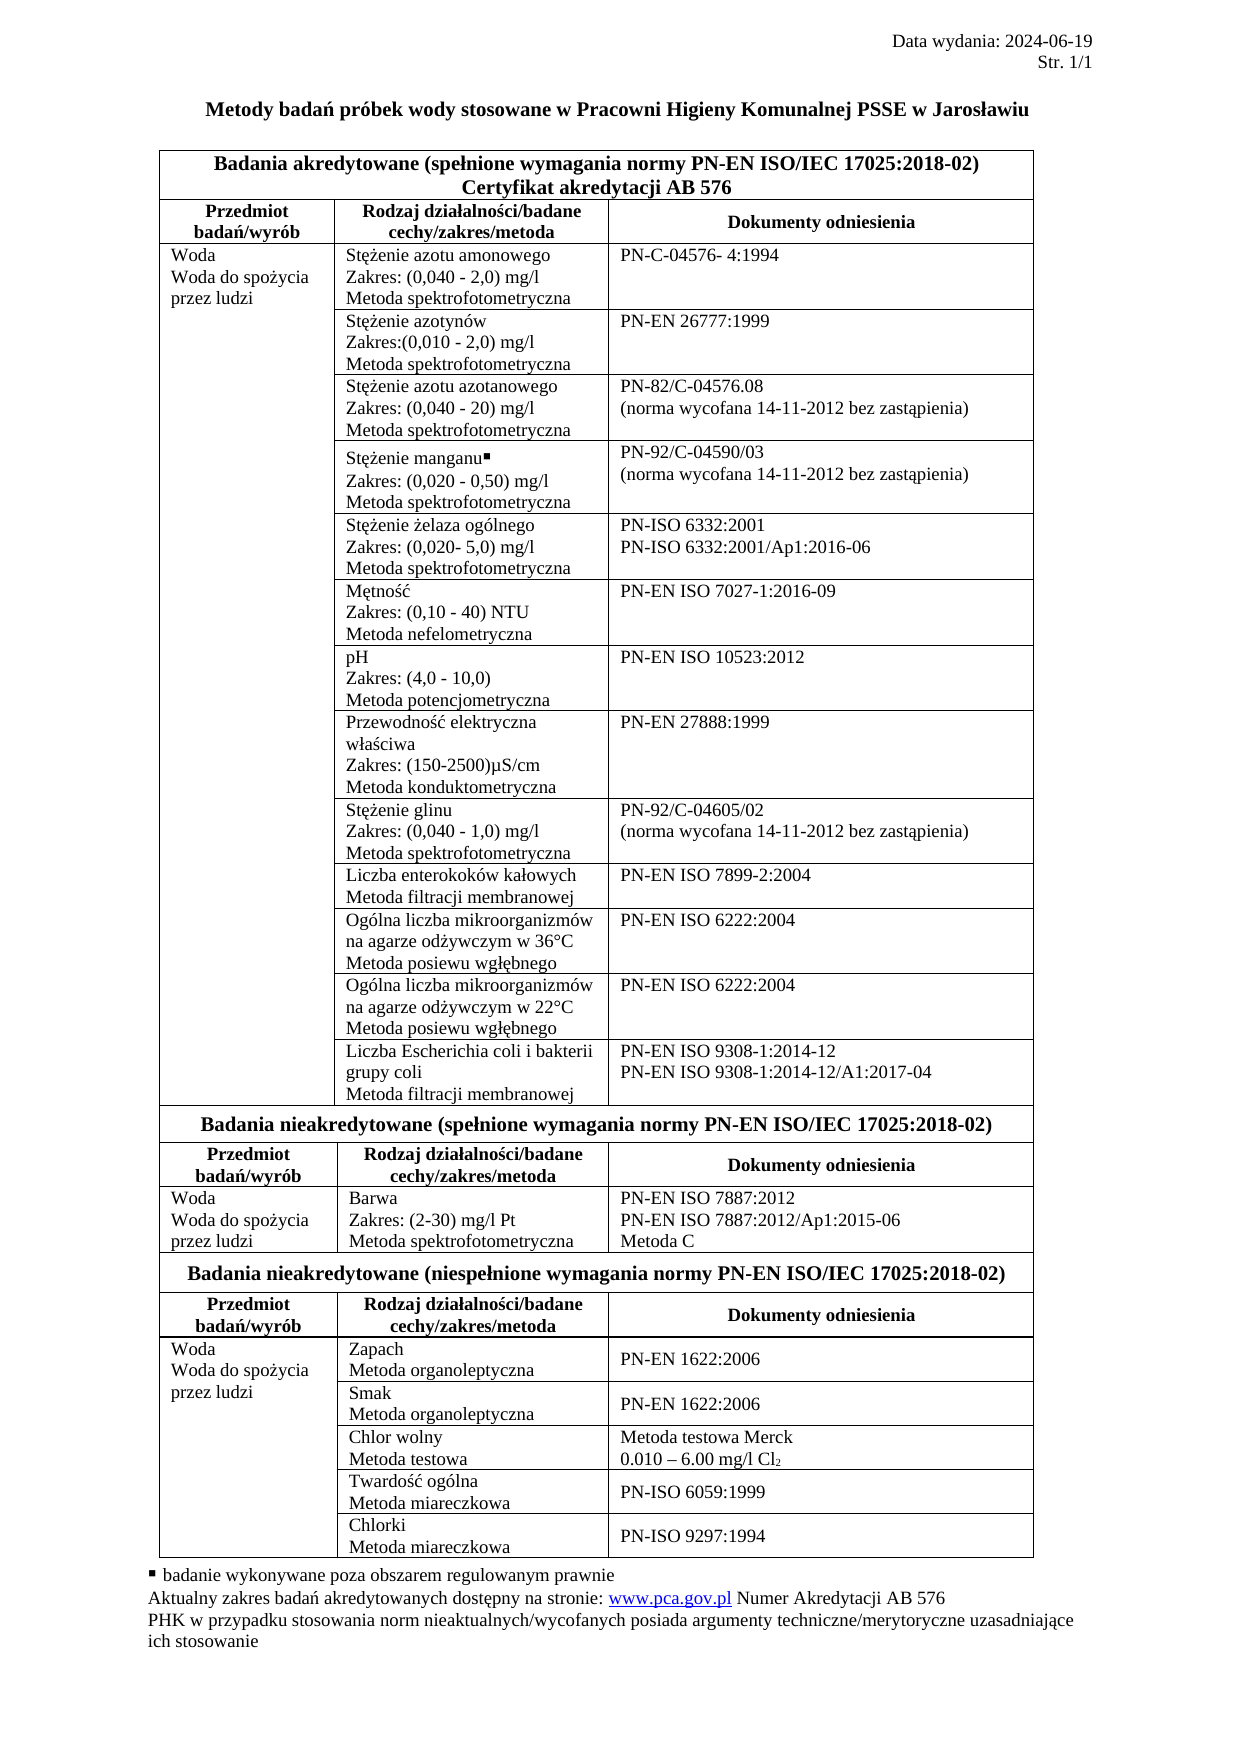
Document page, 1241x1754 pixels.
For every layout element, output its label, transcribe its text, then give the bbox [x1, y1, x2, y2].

table_cell pH Zakres: (4,0 - 10,0) Metoda potencjometryczna [335, 646, 608, 710]
table_cell Dokumenty odniesienia [609, 1143, 1033, 1186]
table_cell PN-EN ISO 6222:2004 [609, 974, 1033, 1039]
text PHK w przypadku stosowania norm nieaktualnych/wycofanych posiada argumenty techniczne/merytoryczne uzasadniające ich stosowanie [148, 1609, 1093, 1652]
table_cell Rodzaj działalności/badane cechy/zakres/metoda [338, 1293, 608, 1336]
table_cell PN-EN ISO 7027-1:2016-09 [609, 580, 1033, 644]
table_cell Ogólna liczba mikroorganizmów na agarze odżywczym w 22°C Metoda posiewu wgłębnego [335, 974, 608, 1039]
table_cell Liczba enterokoków kałowych Metoda filtracji membranowej [335, 864, 608, 907]
table_cell Dokumenty odniesienia [609, 200, 1033, 243]
table_cell Stężenie azotu amonowego Zakres: (0,040 - 2,0) mg/l Metoda spektrofotometryczna [335, 244, 608, 309]
table_cell Zapach Metoda organoleptyczna [338, 1338, 608, 1381]
table_cell Liczba Escherichia coli i bakterii grupy coli Metoda filtracji membranowej [335, 1040, 608, 1104]
table_cell Rodzaj działalności/badane cechy/zakres/metoda [335, 200, 608, 243]
table_cell Stężenie manganu▪ Zakres: (0,020 - 0,50) mg/l Metoda spektrofotometryczna [335, 441, 608, 513]
table_cell Twardość ogólna Metoda miareczkowa [338, 1470, 608, 1513]
table_cell Woda Woda do spożycia przez ludzi [160, 244, 334, 1104]
table_cell Badania nieakredytowane (niespełnione wymagania normy PN-EN ISO/IEC 17025:2018-02) [160, 1253, 1033, 1292]
table_cell Badania nieakredytowane (spełnione wymagania normy PN-EN ISO/IEC 17025:2018-02) [160, 1106, 1033, 1142]
text Str. 1/1 [148, 51, 1093, 73]
table_cell PN-ISO 9297:1994 [609, 1514, 1033, 1557]
table_cell Przedmiot badań/wyrób [160, 200, 334, 243]
text Data wydania: 2024-06-19 [148, 29, 1093, 51]
table_cell PN-82/C-04576.08 (norma wycofana 14-11-2012 bez zastąpienia) [609, 375, 1033, 440]
table_cell Przewodność elektryczna właściwa Zakres: (150-2500)µS/cm Metoda konduktometryczna [335, 711, 608, 797]
table_cell PN-ISO 6332:2001 PN-ISO 6332:2001/Ap1:2016-06 [609, 514, 1033, 579]
table_cell PN-EN 1622:2006 [609, 1338, 1033, 1381]
table_cell Barwa Zakres: (2-30) mg/l Pt Metoda spektrofotometryczna [338, 1187, 608, 1252]
table_cell Stężenie azotynów Zakres:(0,010 - 2,0) mg/l Metoda spektrofotometryczna [335, 310, 608, 374]
table_cell PN-92/C-04590/03 (norma wycofana 14-11-2012 bez zastąpienia) [609, 441, 1033, 513]
table_cell PN-EN 27888:1999 [609, 711, 1033, 797]
table_cell PN-EN 26777:1999 [609, 310, 1033, 374]
table_cell PN-EN ISO 9308-1:2014-12 PN-EN ISO 9308-1:2014-12/A1:2017-04 [609, 1040, 1033, 1104]
table_cell Przedmiot badań/wyrób [160, 1143, 337, 1186]
table_cell Stężenie żelaza ogólnego Zakres: (0,020- 5,0) mg/l Metoda spektrofotometryczna [335, 514, 608, 579]
text Metody badań próbek wody stosowane w Pracowni Higieny Komunalnej PSSE w Jarosławiu [148, 97, 1093, 149]
table_cell Rodzaj działalności/badane cechy/zakres/metoda [338, 1143, 608, 1186]
table_cell PN-92/C-04605/02 (norma wycofana 14-11-2012 bez zastąpienia) [609, 799, 1033, 863]
table_header Badania akredytowane (spełnione wymagania normy PN-EN ISO/IEC 17025:2018-02) Certyfikat akredytacji AB 576 [160, 151, 1033, 199]
table_cell Woda Woda do spożycia przez ludzi [160, 1187, 337, 1252]
text Aktualny zakres badań akredytowanych dostępny na stronie: www.pca.gov.pl Numer Akredytacji AB 576 [148, 1587, 1093, 1609]
table_cell Woda Woda do spożycia przez ludzi [160, 1338, 337, 1557]
table_cell Mętność Zakres: (0,10 - 40) NTU Metoda nefelometryczna [335, 580, 608, 644]
table_cell Metoda testowa Merck 0.010 – 6.00 mg/l Cl2 [609, 1426, 1033, 1469]
table_cell PN-EN ISO 7899-2:2004 [609, 864, 1033, 907]
table_cell Ogólna liczba mikroorganizmów na agarze odżywczym w 36°C Metoda posiewu wgłębnego [335, 909, 608, 973]
text ▪ badanie wykonywane poza obszarem regulowanym prawnie [148, 1558, 1093, 1587]
table_cell Stężenie glinu Zakres: (0,040 - 1,0) mg/l Metoda spektrofotometryczna [335, 799, 608, 863]
table_cell Dokumenty odniesienia [609, 1293, 1033, 1336]
table_cell PN-EN ISO 7887:2012 PN-EN ISO 7887:2012/Ap1:2015-06 Metoda C [609, 1187, 1033, 1252]
table_cell PN-ISO 6059:1999 [609, 1470, 1033, 1513]
table_cell PN-EN 1622:2006 [609, 1382, 1033, 1425]
table_cell Smak Metoda organoleptyczna [338, 1382, 608, 1425]
table_cell PN-C-04576- 4:1994 [609, 244, 1033, 309]
table_cell PN-EN ISO 6222:2004 [609, 909, 1033, 973]
table_cell Chlor wolny Metoda testowa [338, 1426, 608, 1469]
table_cell Chlorki Metoda miareczkowa [338, 1514, 608, 1557]
table_cell Przedmiot badań/wyrób [160, 1293, 337, 1336]
table_cell PN-EN ISO 10523:2012 [609, 646, 1033, 710]
table_cell Stężenie azotu azotanowego Zakres: (0,040 - 20) mg/l Metoda spektrofotometryczna [335, 375, 608, 440]
